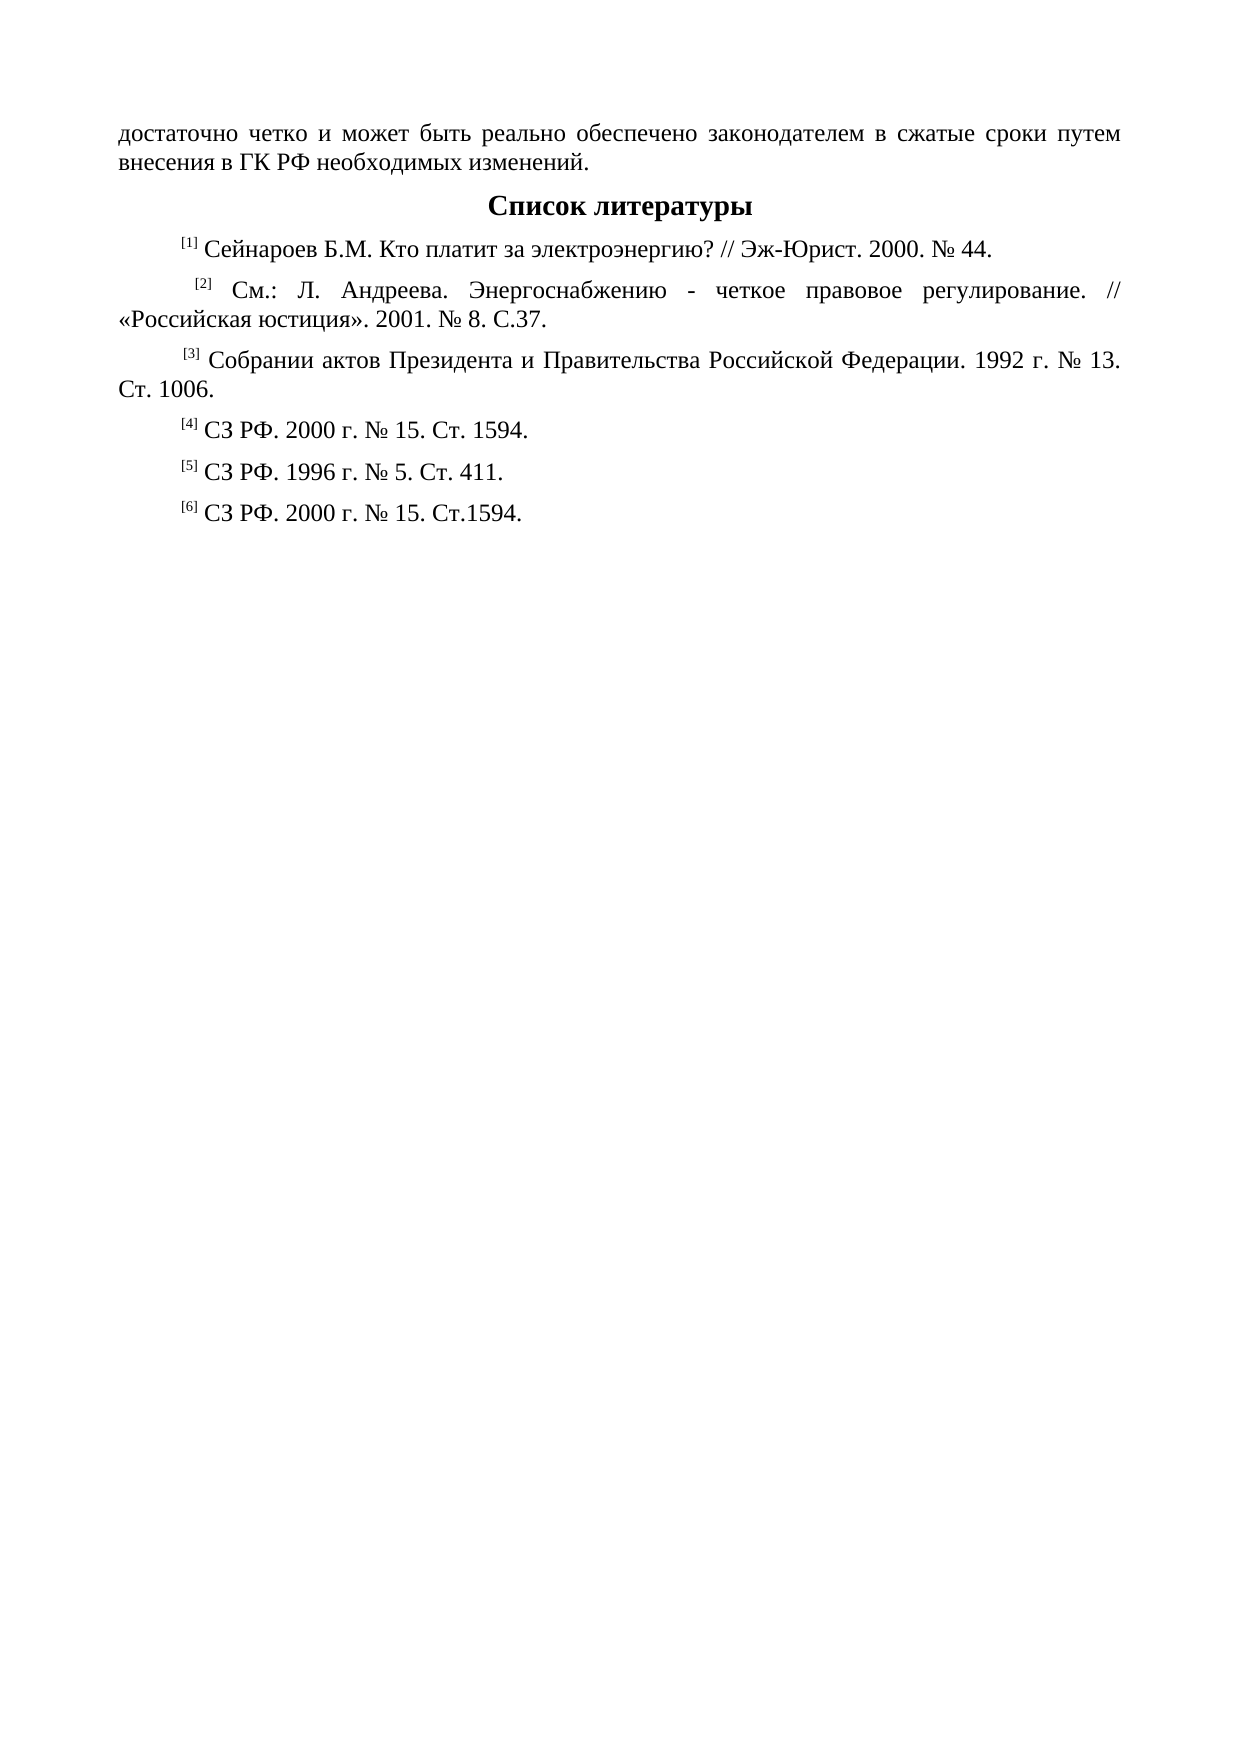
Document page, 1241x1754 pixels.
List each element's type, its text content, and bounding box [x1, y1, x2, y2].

text [4] СЗ РФ. 2000 г. № 15. Ст. 1594. [118, 415, 1122, 444]
text [6] СЗ РФ. 2000 г. № 15. Ст.1594. [118, 498, 1122, 527]
text Список литературы [118, 188, 1122, 222]
text [2] См.: Л. Андреева. Энергоснабжению - четкое правовое регулирование. // «Российская юстиция». 2001. № 8. С.37. [118, 275, 1122, 333]
text [3] Собрании актов Президента и Правительства Российской Федерации. 1992 г. № 13. Ст. 1006. [118, 345, 1122, 403]
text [118, 118, 1122, 176]
text [5] СЗ РФ. 1996 г. № 5. Ст. 411. [118, 457, 1122, 485]
text [1] Сейнароев Б.М. Кто платит за электроэнергию? // Эж-Юрист. 2000. № 44. [118, 234, 1122, 263]
